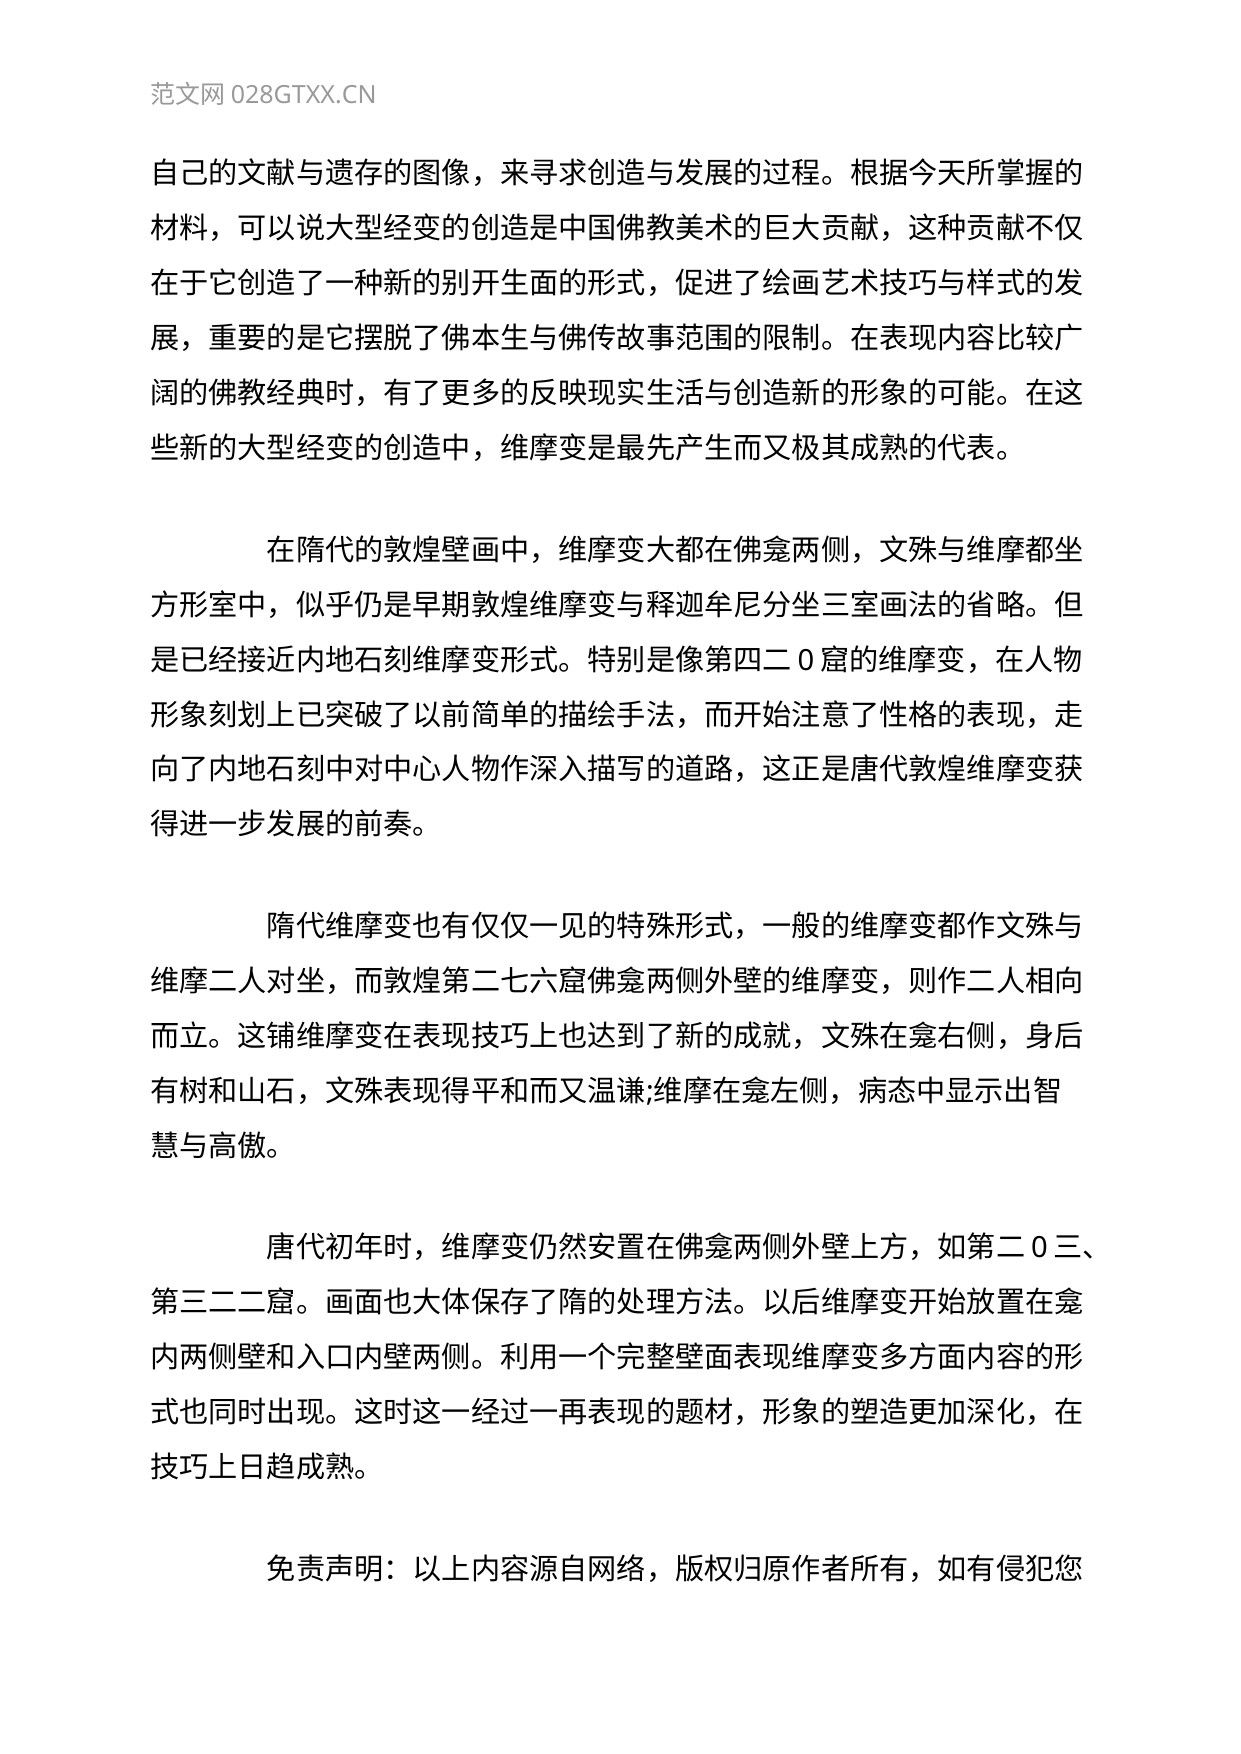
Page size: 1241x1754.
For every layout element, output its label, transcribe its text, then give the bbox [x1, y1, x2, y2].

text 在隋代的敦煌壁画中，维摩变大都在佛龛两侧，文殊与维摩都坐方形室中，似乎仍是早期敦煌维摩变与释迦牟尼分坐三室画法的省略。但是已经接近内地石刻维摩变形式。特别是像第四二0窟的维摩变，在人物形象刻划上已突破了以前简单的描绘手法，而开始注意了性格的表现，走向了内地石刻中对中心人物作深入描写的道路，这正是唐代敦煌维摩变获得进一步发展的前奏。 [150, 526, 1090, 843]
text 唐代初年时，维摩变仍然安置在佛龛两侧外壁上方，如第二0三、第三二二窟。画面也大体保存了隋的处理方法。以后维摩变开始放置在龛内两侧壁和入口内壁两侧。利用一个完整壁面表现维摩变多方面内容的形式也同时出现。这时这一经过一再表现的题材，形象的塑造更加深化，在技巧上日趋成熟。 [150, 1224, 1090, 1486]
text 隋代维摩变也有仅仅一见的特殊形式，一般的维摩变都作文殊与维摩二人对坐，而敦煌第二七六窟佛龛两侧外壁的维摩变，则作二人相向而立。这铺维摩变在表现技巧上也达到了新的成就，文殊在龛右侧，身后有树和山石，文殊表现得平和而又温谦;维摩在龛左侧，病态中显示出智慧与高傲。 [150, 903, 1090, 1164]
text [150, 150, 1090, 467]
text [150, 1546, 1090, 1588]
